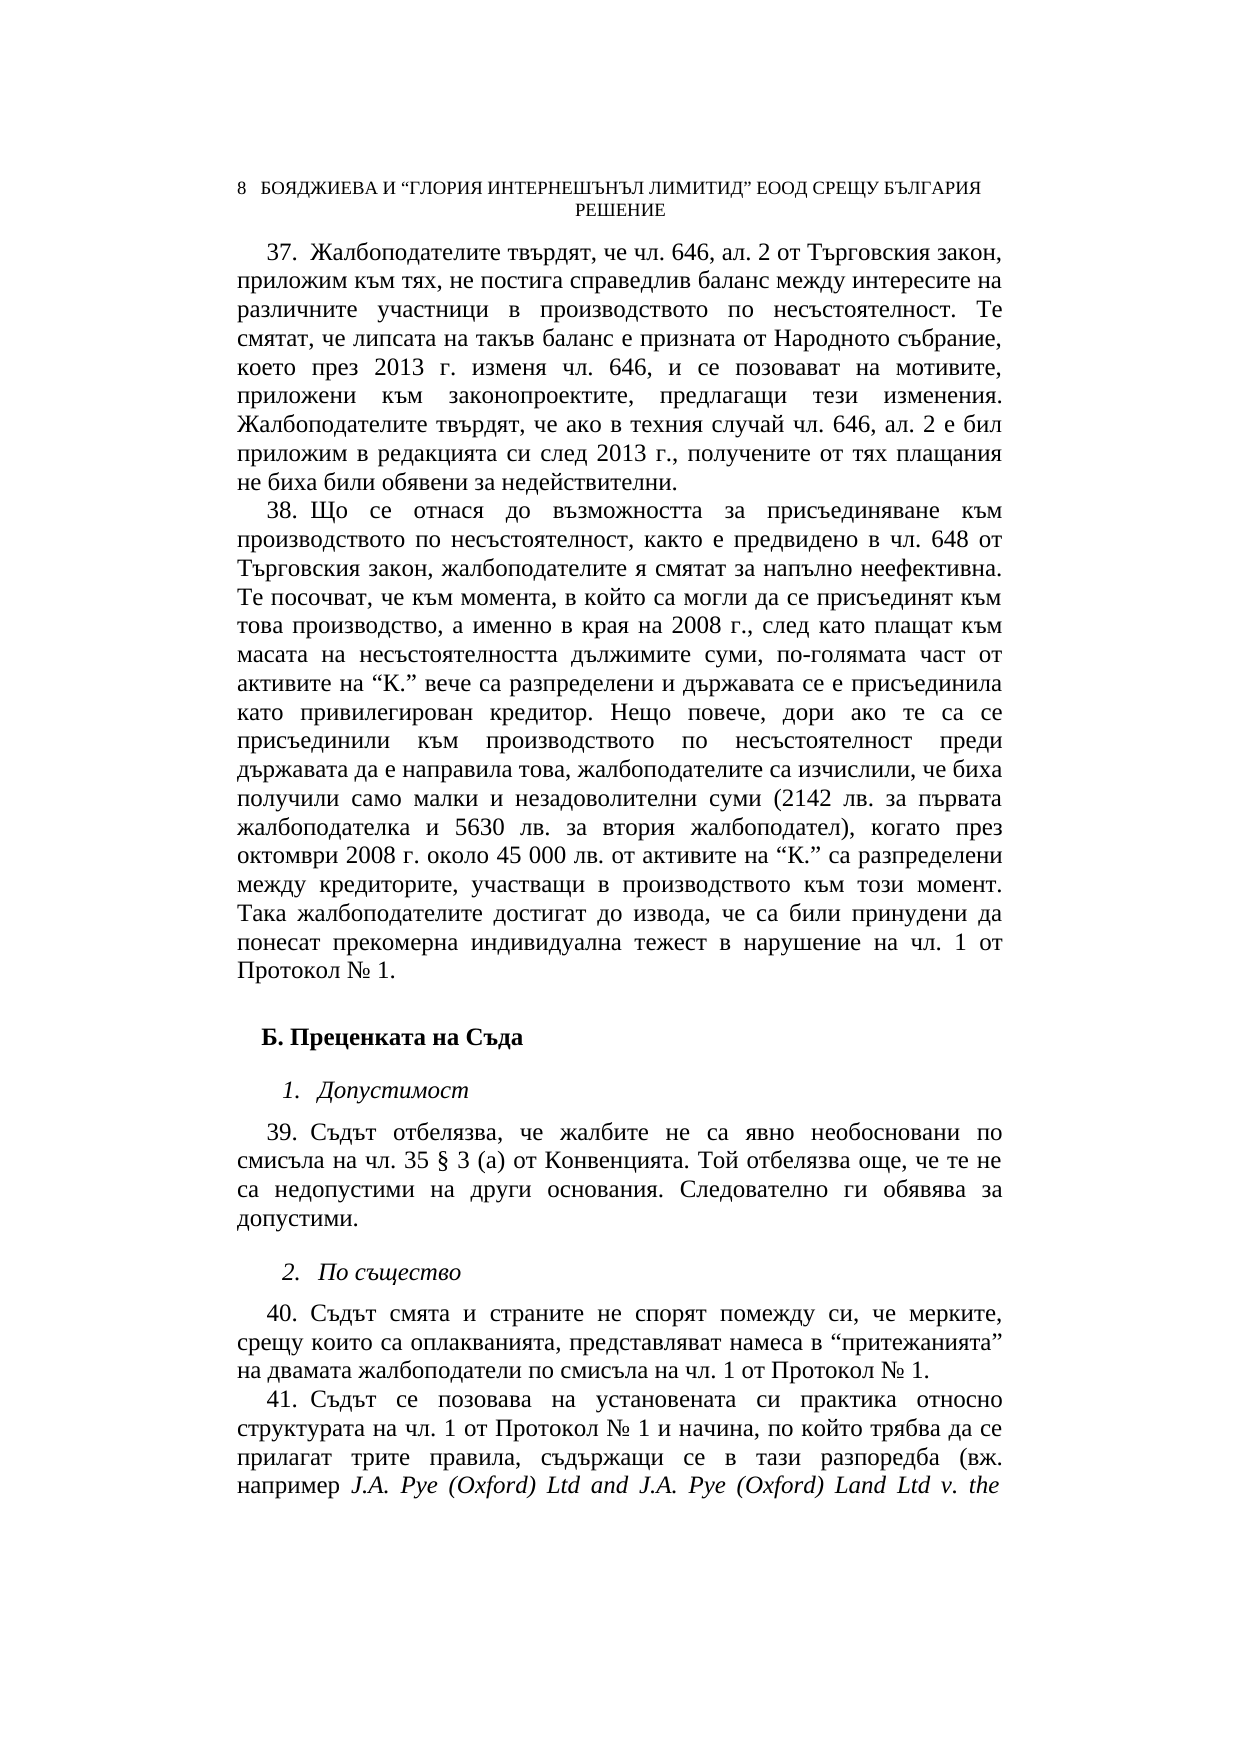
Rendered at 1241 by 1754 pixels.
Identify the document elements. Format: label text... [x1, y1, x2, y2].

subtitle Б. Преценката на Съда [261, 1022, 1003, 1051]
text 39. Съдът отбелязва, че жалбите не са явно необосновани по смисъла на чл. 35 § 3 (а) от Конвенцията. Той отбелязва още, че те не са недопустими на други основания. Следователно ги обявява за допустими. [237, 1117, 1003, 1232]
subtitle 2. По същество [282, 1257, 1003, 1286]
text 38. Що се отнася до възможността за присъединяване към производството по несъстоятелност, както е предвидено в чл. 648 от Търговския закон, жалбоподателите я смятат за напълно неефективна. Те посочват, че към момента, в който са могли да се присъединят към това производство, а именно в края на 2008 г., след като плащат към масата на несъстоятелността дължимите суми, по-голямата част от активите на “К.” вече са разпределени и държавата се е присъединила като привилегирован кредитор. Нещо повече, дори ако те са се присъединили към производството по несъстоятелност преди държавата да е направила това, жалбоподателите са изчислили, че биха получили само малки и незадоволителни суми (2142 лв. за първата жалбоподателка и 5630 лв. за втория жалбоподател), когато през октомври 2008 г. около 45 000 лв. от активите на “К.” са разпределени между кредиторите, участващи в производството към този момент. Така жалбоподателите достигат до извода, че са били принудени да понесат прекомерна индивидуална тежест в нарушение на чл. 1 от Протокол № 1. [237, 496, 1003, 984]
text 37. Жалбоподателите твърдят, че чл. 646, ал. 2 от Търговския закон, приложим към тях, не постига справедлив баланс между интересите на различните участници в производството по несъстоятелност. Те смятат, че липсата на такъв баланс е призната от Народното събрание, което през 2013 г. изменя чл. 646, и се позовават на мотивите, приложени към законопроектите, предлагащи тези изменения. Жалбоподателите твърдят, че ако в техния случай чл. 646, ал. 2 е бил приложим в редакцията си след 2013 г., получените от тях плащания не биха били обявени за недействителни. [237, 237, 1003, 496]
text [237, 1384, 1003, 1499]
subtitle 1. Допустимост [282, 1076, 1003, 1104]
text 40. Съдът смята и страните не спорят помежду си, че мерките, срещу които са оплакванията, представляват намеса в “притежанията” на двамата жалбоподатели по смисъла на чл. 1 от Протокол № 1. [237, 1298, 1003, 1384]
